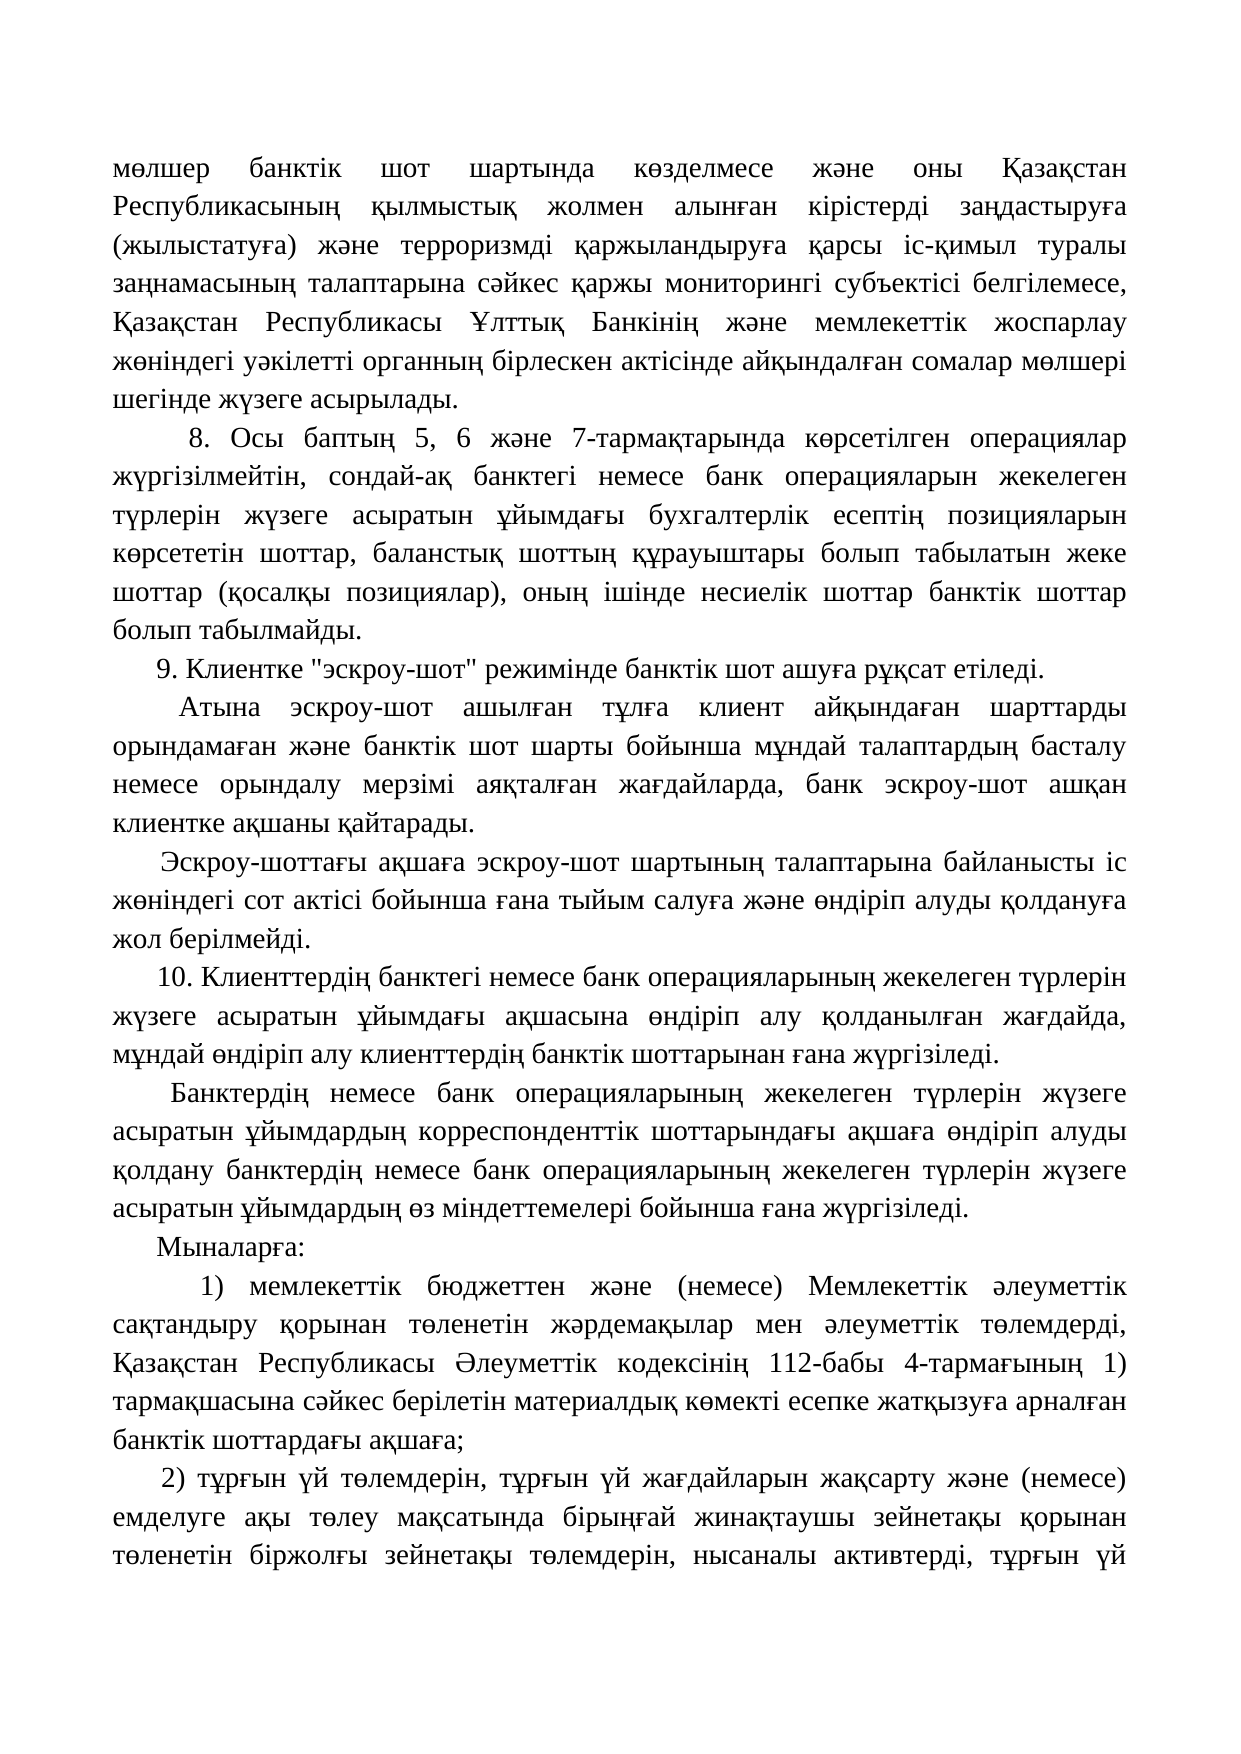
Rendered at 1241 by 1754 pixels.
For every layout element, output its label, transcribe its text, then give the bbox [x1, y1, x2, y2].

text Банктердің немесе банк операцияларының жекелеген түрлерін жүзеге асыратын ұйымдардың корреспонденттік шоттарындағы ақшаға өндіріп алуды қолдану банктердің немесе банк операцияларының жекелеген түрлерін жүзеге асыратын ұйымдардың өз міндеттемелері бойынша ғана жүргізіледі. [112, 1075, 1128, 1224]
text Мыналарға: [112, 1229, 1128, 1263]
text Атына эскроу-шот ашылған тұлға клиент айқындаған шарттарды орындамаған және банктік шот шарты бойынша мұндай талаптардың басталу немесе орындалу мерзімі аяқталған жағдайларда, банк эскроу-шот ашқан клиентке ақшаны қайтарады. [112, 689, 1128, 839]
text 10. Клиенттердің банктегі немесе банк операцияларының жекелеген түрлерін жүзеге асыратын ұйымдағы ақшасына өндіріп алу қолданылған жағдайда, мұндай өндіріп алу клиенттердің банктік шоттарынан ғана жүргізіледі. [112, 959, 1128, 1070]
text 9. Клиентке "эскроу-шот" режимінде банктік шот ашуға рұқсат етіледі. [112, 651, 1128, 684]
text 1) мемлекеттік бюджеттен және (немесе) Мемлекеттік әлеуметтік сақтандыру қорынан төленетін жәрдемақылар мен әлеуметтік төлемдерді, Қазақстан Республикасы Әлеуметтік кодексінің 112-бабы 4-тармағының 1) тармақшасына сәйкес берілетін материалдық көмекті есепке жатқызуға арналған банктік шоттардағы ақшаға; [112, 1268, 1128, 1455]
text Эскроу-шоттағы ақшаға эскроу-шот шартының талаптарына байланысты іс жөніндегі сот актісі бойынша ғана тыйым салуға және өндіріп алуды қолдануға жол берілмейді. [112, 844, 1128, 954]
text 8. Осы баптың 5, 6 және 7-тармақтарында көрсетілген операциялар жүргізілмейтін, сондай-ақ банктегі немесе банк операцияларын жекелеген түрлерін жүзеге асыратын ұйымдағы бухгалтерлік есептің позицияларын көрсететін шоттар, баланстық шоттың құрауыштары болып табылатын жеке шоттар (қосалқы позициялар), оның ішінде несиелік шоттар банктік шоттар болып табылмайды. [112, 420, 1128, 646]
